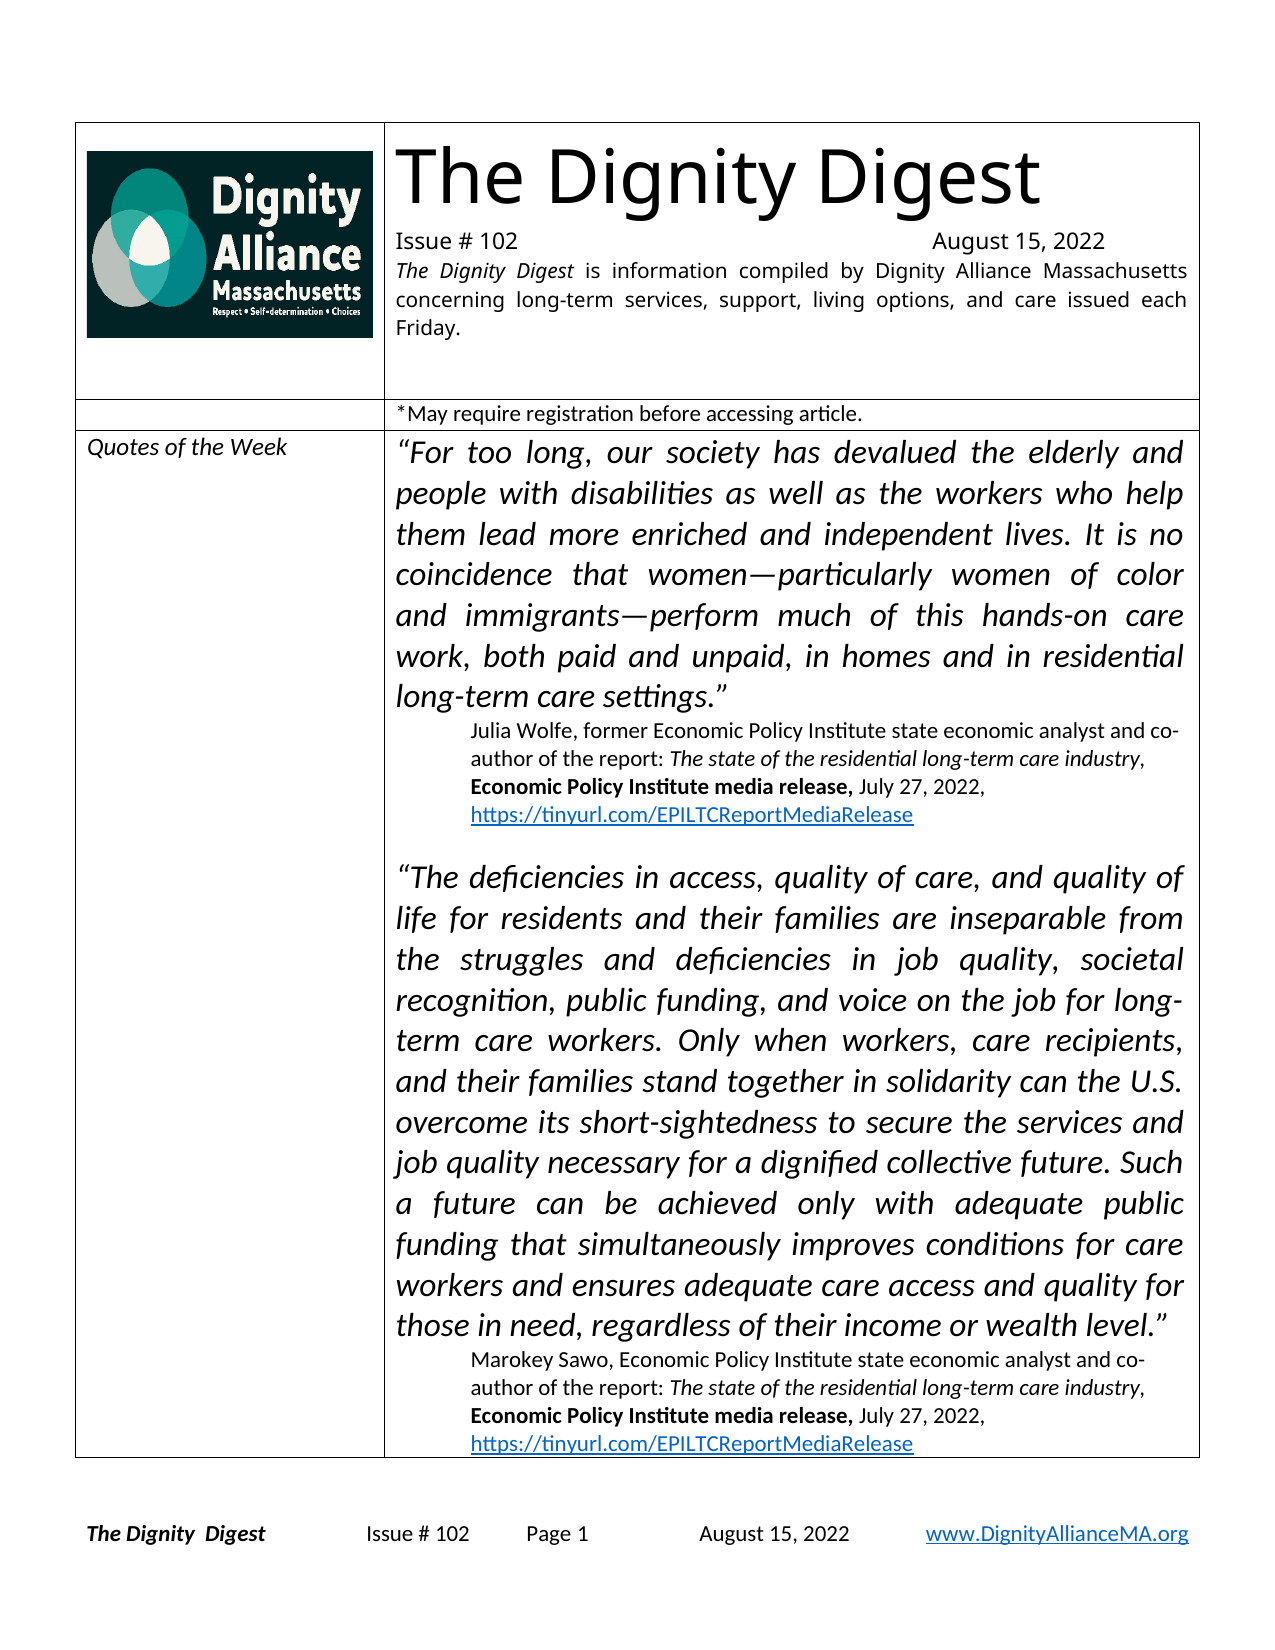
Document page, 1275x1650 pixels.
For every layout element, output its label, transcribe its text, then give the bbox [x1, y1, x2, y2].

table_header The Dignity Digest Issue # 102 August 15, 2022 The Dignity Digest is information compiled by Dignity Alliance Massachusetts concerning long-term services, support, living options, and care issued each Friday. [385, 123, 1199, 398]
table_cell Quotes of the Week [76, 431, 384, 1457]
table_cell *May require registration before accessing article. [385, 400, 1199, 430]
table_cell [76, 400, 384, 430]
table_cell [385, 431, 1199, 1457]
picture [86, 151, 373, 338]
table_header [76, 123, 384, 398]
